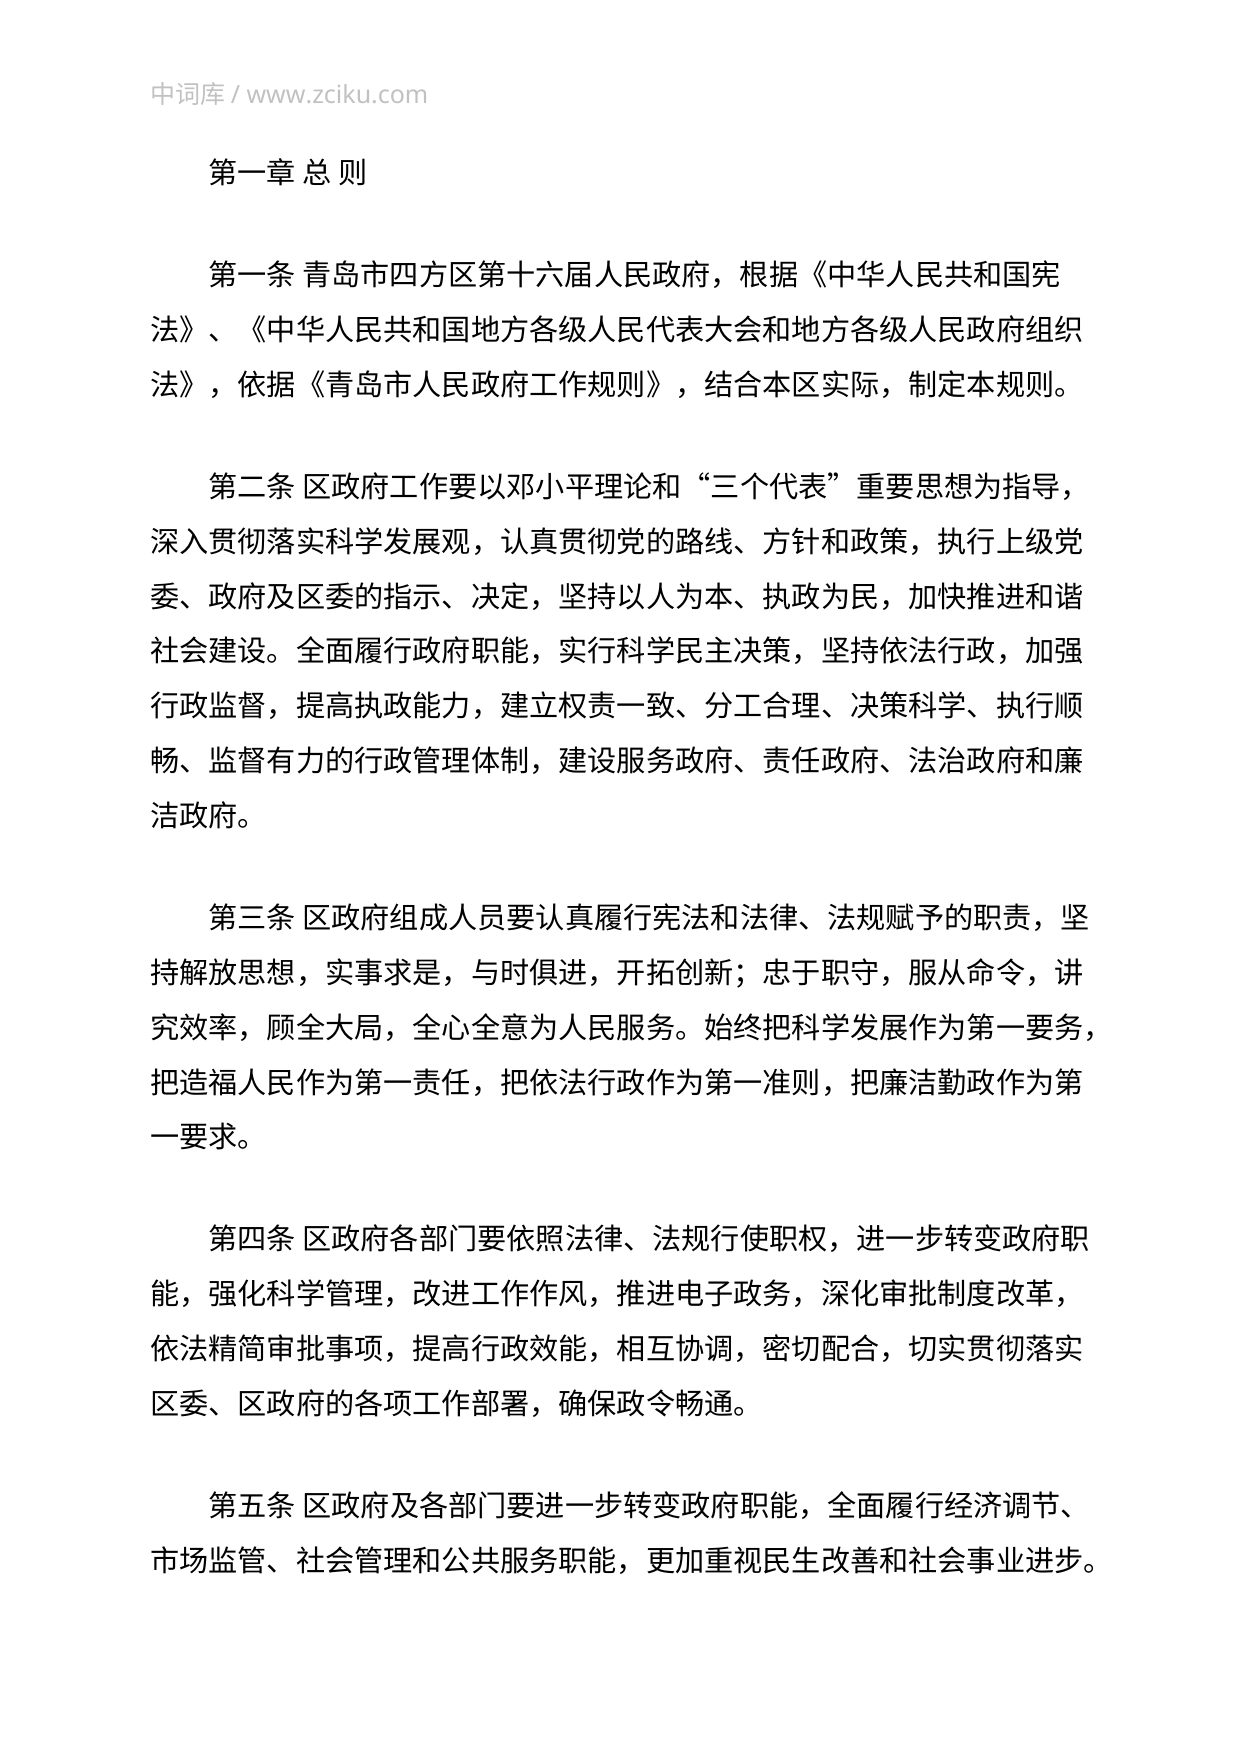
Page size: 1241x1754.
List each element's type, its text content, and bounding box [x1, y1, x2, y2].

text 第三条 区政府组成人员要认真履行宪法和法律、法规赋予的职责，坚持解放思想，实事求是，与时俱进，开拓创新；忠于职守，服从命令，讲究效率，顾全大局，全心全意为人民服务。始终把科学发展作为第一要务，把造福人民作为第一责任，把依法行政作为第一准则，把廉洁勤政作为第一要求。 [150, 894, 1090, 1156]
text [150, 1482, 1090, 1579]
text 第四条 区政府各部门要依照法律、法规行使职权，进一步转变政府职能，强化科学管理，改进工作作风，推进电子政务，深化审批制度改革，依法精简审批事项，提高行政效能，相互协调，密切配合，切实贯彻落实区委、区政府的各项工作部署，确保政令畅通。 [150, 1216, 1090, 1423]
text 第一章 总 则 [150, 150, 1090, 192]
text 第二条 区政府工作要以邓小平理论和“三个代表”重要思想为指导，深入贯彻落实科学发展观，认真贯彻党的路线、方针和政策，执行上级党委、政府及区委的指示、决定，坚持以人为本、执政为民，加快推进和谐社会建设。全面履行政府职能，实行科学民主决策，坚持依法行政，加强行政监督，提高执政能力，建立权责一致、分工合理、决策科学、执行顺畅、监督有力的行政管理体制，建设服务政府、责任政府、法治政府和廉洁政府。 [150, 463, 1090, 835]
text 第一条 青岛市四方区第十六届人民政府，根据《中华人民共和国宪法》、《中华人民共和国地方各级人民代表大会和地方各级人民政府组织法》，依据《青岛市人民政府工作规则》，结合本区实际，制定本规则。 [150, 252, 1090, 404]
